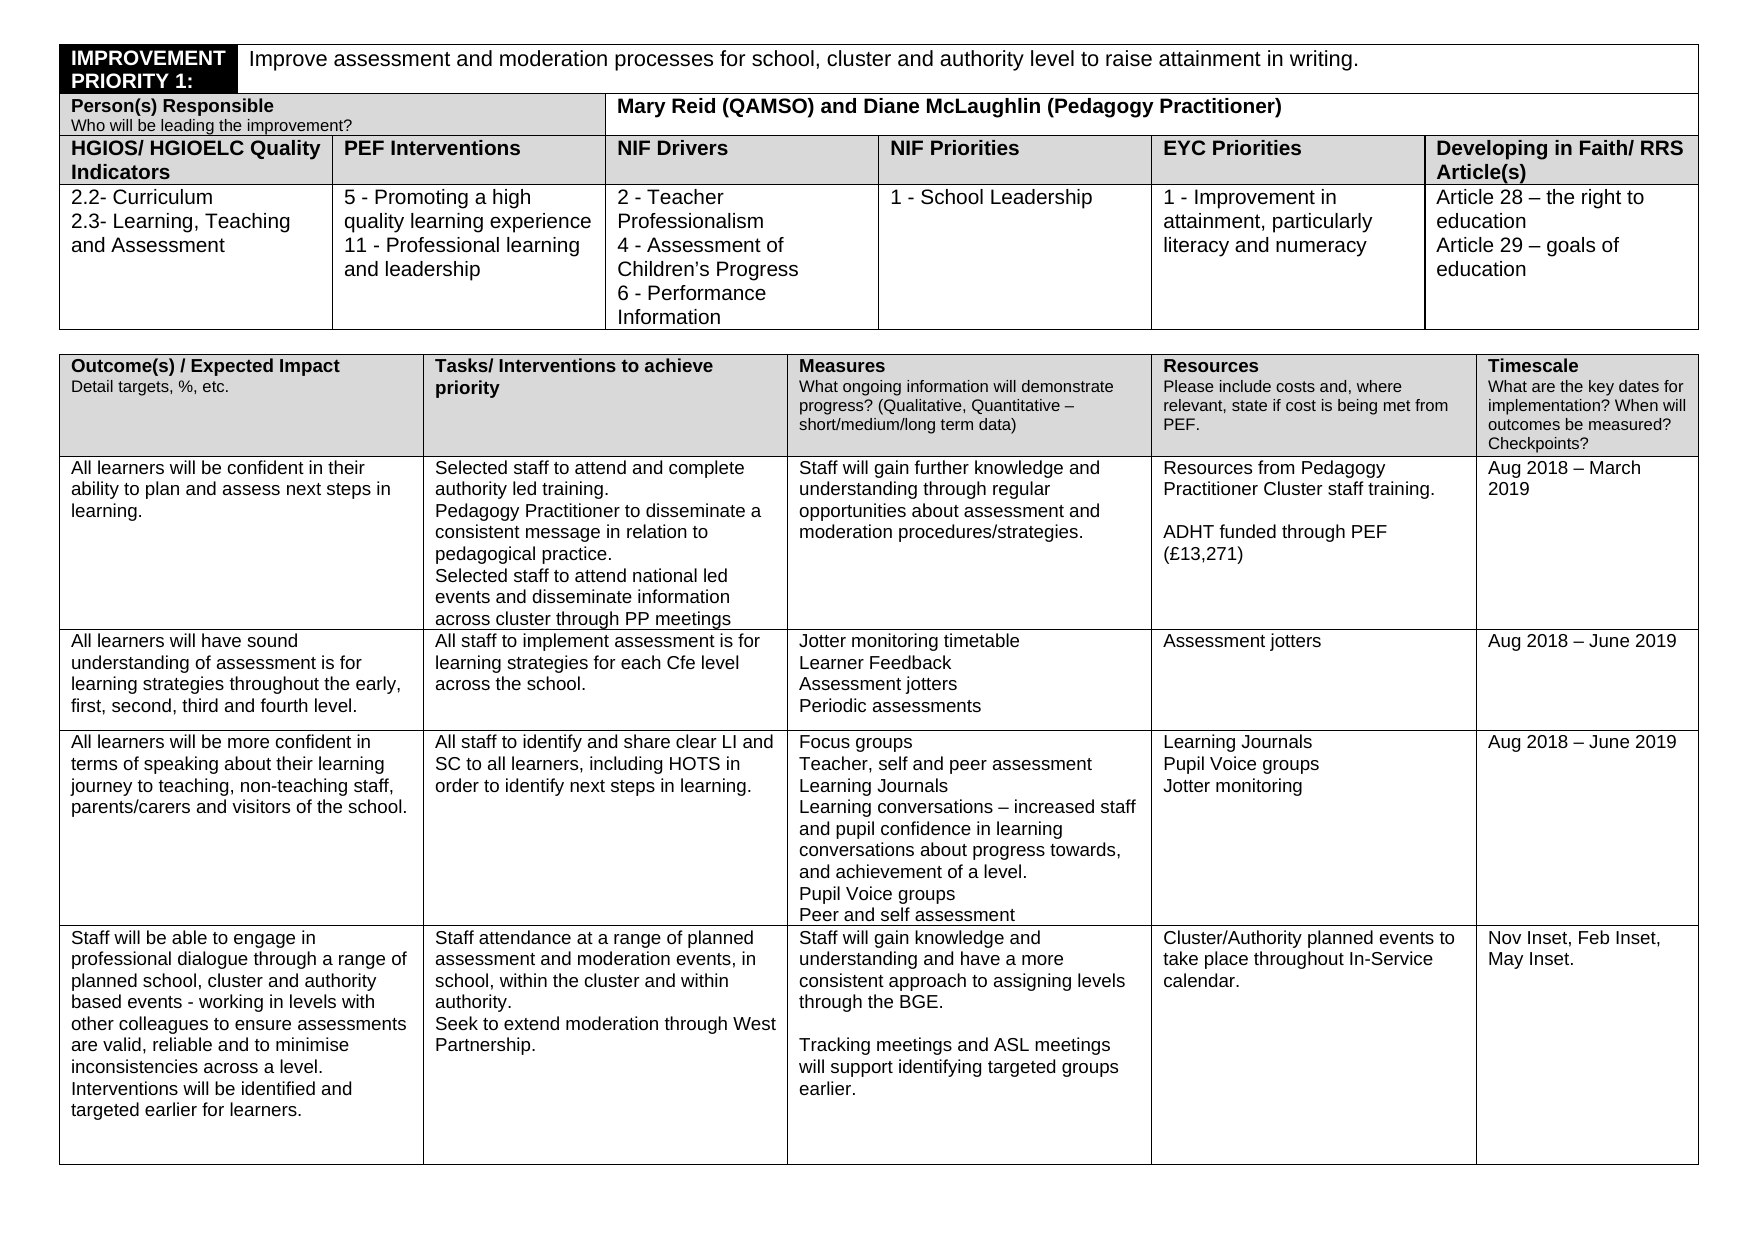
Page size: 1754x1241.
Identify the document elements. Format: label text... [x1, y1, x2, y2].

table_cell Staff attendance at a range of planned assessment and moderation events, in school, within the cluster and within authority. Seek to extend moderation through West Partnership. [424, 926, 787, 1164]
table_cell 1 - School Leadership [879, 185, 1151, 329]
table_cell Staff will be able to engage in professional dialogue through a range of planned school, cluster and authority based events - working in levels with other colleagues to ensure assessments are valid, reliable and to minimise inconsistencies across a level. Interventions will be identified and targeted earlier for learners. [60, 926, 423, 1164]
table_cell Aug 2018 – June 2019 [1477, 630, 1698, 730]
table_header Timescale What are the key dates for implementation? When will outcomes be measured? Checkpoints? [1477, 355, 1698, 456]
table_cell Assessment jotters [1152, 630, 1476, 730]
table_cell EYC Priorities [1152, 136, 1424, 184]
table_cell Jotter monitoring timetable Learner Feedback Assessment jotters Periodic assessments [788, 630, 1151, 730]
table_cell Staff will gain further knowledge and understanding through regular opportunities about assessment and moderation procedures/strategies. [788, 457, 1151, 629]
table_cell Cluster/Authority planned events to take place throughout In-Service calendar. [1152, 926, 1476, 1164]
table_cell Developing in Faith/ RRS Article(s) [1426, 136, 1698, 184]
table_cell All staff to identify and share clear LI and SC to all learners, including HOTS in order to identify next steps in learning. [424, 731, 787, 925]
table_header IMPROVEMENT PRIORITY 1: [60, 45, 237, 93]
table_cell Selected staff to attend and complete authority led training. Pedagogy Practitioner to disseminate a consistent message in relation to pedagogical practice. Selected staff to attend national led events and disseminate information across cluster through PP meetings [424, 457, 787, 629]
table_cell Aug 2018 – June 2019 [1477, 731, 1698, 925]
table_cell 1 - Improvement in attainment, particularly literacy and numeracy [1152, 185, 1424, 329]
table_cell NIF Drivers [606, 136, 878, 184]
table_header Tasks/ Interventions to achieve priority [424, 355, 787, 456]
table_cell Focus groups Teacher, self and peer assessment Learning Journals Learning conversations – increased staff and pupil confidence in learning conversations about progress towards, and achievement of a level. Pupil Voice groups Peer and self assessment [788, 731, 1151, 925]
table_cell NIF Priorities [879, 136, 1151, 184]
table_cell Mary Reid (QAMSO) and Diane McLaughlin (Pedagogy Practitioner) [606, 94, 1698, 135]
table_cell 2.2- Curriculum 2.3- Learning, Teaching and Assessment [60, 185, 332, 329]
table_cell PEF Interventions [333, 136, 605, 184]
table_header Improve assessment and moderation processes for school, cluster and authority level to raise attainment in writing. [238, 45, 1698, 93]
table_cell All learners will be more confident in terms of speaking about their learning journey to teaching, non-teaching staff, parents/carers and visitors of the school. [60, 731, 423, 925]
table_cell All learners will have sound understanding of assessment is for learning strategies throughout the early, first, second, third and fourth level. [60, 630, 423, 730]
table_cell 2 - Teacher Professionalism 4 - Assessment of Children’s Progress 6 - Performance Information [606, 185, 878, 329]
table_cell HGIOS/ HGIOELC Quality Indicators [60, 136, 332, 184]
table_header Measures What ongoing information will demonstrate progress? (Qualitative, Quantitative – short/medium/long term data) [788, 355, 1151, 456]
table_cell Learning Journals Pupil Voice groups Jotter monitoring [1152, 731, 1476, 925]
table_cell 5 - Promoting a high quality learning experience 11 - Professional learning and leadership [333, 185, 605, 329]
table_cell Article 28 – the right to education Article 29 – goals of education [1426, 185, 1698, 329]
table_cell Aug 2018 – March 2019 [1477, 457, 1698, 629]
table_cell Staff will gain knowledge and understanding and have a more consistent approach to assigning levels through the BGE. Tracking meetings and ASL meetings will support identifying targeted groups earlier. [788, 926, 1151, 1164]
table_header Outcome(s) / Expected Impact Detail targets, %, etc. [60, 355, 423, 456]
table_header Resources Please include costs and, where relevant, state if cost is being met from PEF. [1152, 355, 1476, 456]
table_cell Person(s) Responsible Who will be leading the improvement? [60, 94, 605, 135]
table_cell Resources from Pedagogy Practitioner Cluster staff training. ADHT funded through PEF (£13,271) [1152, 457, 1476, 629]
table_cell Nov Inset, Feb Inset, May Inset. [1477, 926, 1698, 1164]
table_cell All learners will be confident in their ability to plan and assess next steps in learning. [60, 457, 423, 629]
table_cell All staff to implement assessment is for learning strategies for each Cfe level across the school. [424, 630, 787, 730]
